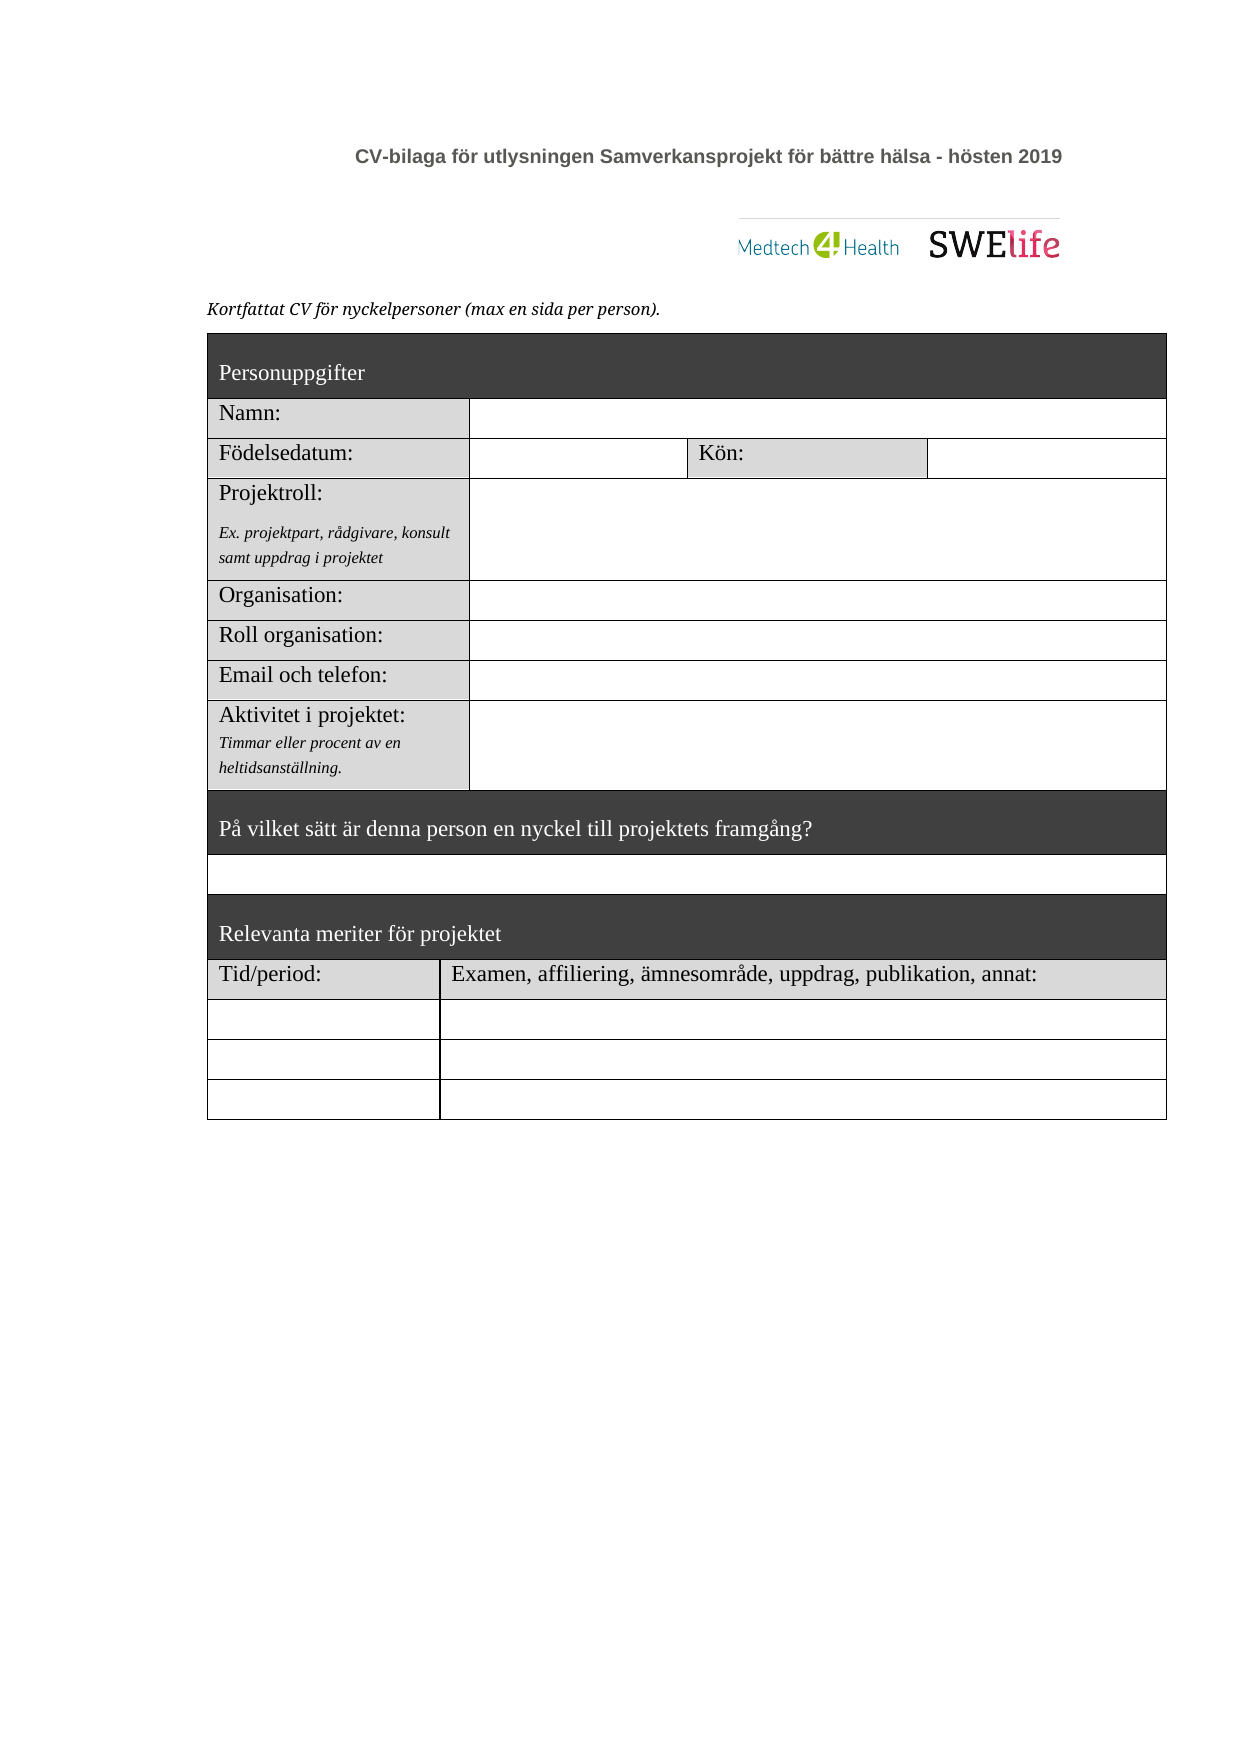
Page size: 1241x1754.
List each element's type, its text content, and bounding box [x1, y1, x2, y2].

table_cell [208, 1000, 439, 1039]
table_cell [470, 701, 1166, 789]
table_cell [441, 1040, 1166, 1079]
table_cell Organisation: [208, 581, 469, 620]
table_cell Kön: [688, 439, 927, 477]
table_cell Examen, affiliering, ämnesområde, uppdrag, publikation, annat: [441, 960, 1166, 999]
table_header Personuppgifter [208, 334, 1166, 398]
table_cell [470, 399, 1166, 438]
table_cell [928, 439, 1166, 477]
picture [738, 218, 1064, 278]
table_cell Relevanta meriter för projektet [208, 895, 1166, 959]
table_cell [208, 1040, 439, 1079]
table_cell [208, 855, 1166, 894]
table_cell [441, 1080, 1166, 1119]
table_cell Tid/period: [208, 960, 439, 999]
text Kortfattat CV för nyckelpersoner (max en sida per person). [207, 295, 1063, 320]
table_cell [441, 1000, 1166, 1039]
table_cell [470, 581, 1166, 620]
table_cell [208, 1080, 439, 1119]
table_cell På vilket sätt är denna person en nyckel till projektets framgång? [208, 791, 1166, 854]
table_cell Namn: [208, 399, 469, 438]
table_cell Email och telefon: [208, 661, 469, 699]
table_cell Roll organisation: [208, 621, 469, 660]
table_cell [470, 439, 687, 477]
table_cell Projektroll: Ex. projektpart, rådgivare, konsult samt uppdrag i projektet [208, 479, 469, 580]
table_cell Födelsedatum: [208, 439, 469, 477]
table_cell [470, 661, 1166, 699]
table_cell [470, 479, 1166, 580]
table_cell Aktivitet i projektet: Timmar eller procent av en heltidsanställning. [208, 701, 469, 789]
table_cell [470, 621, 1166, 660]
